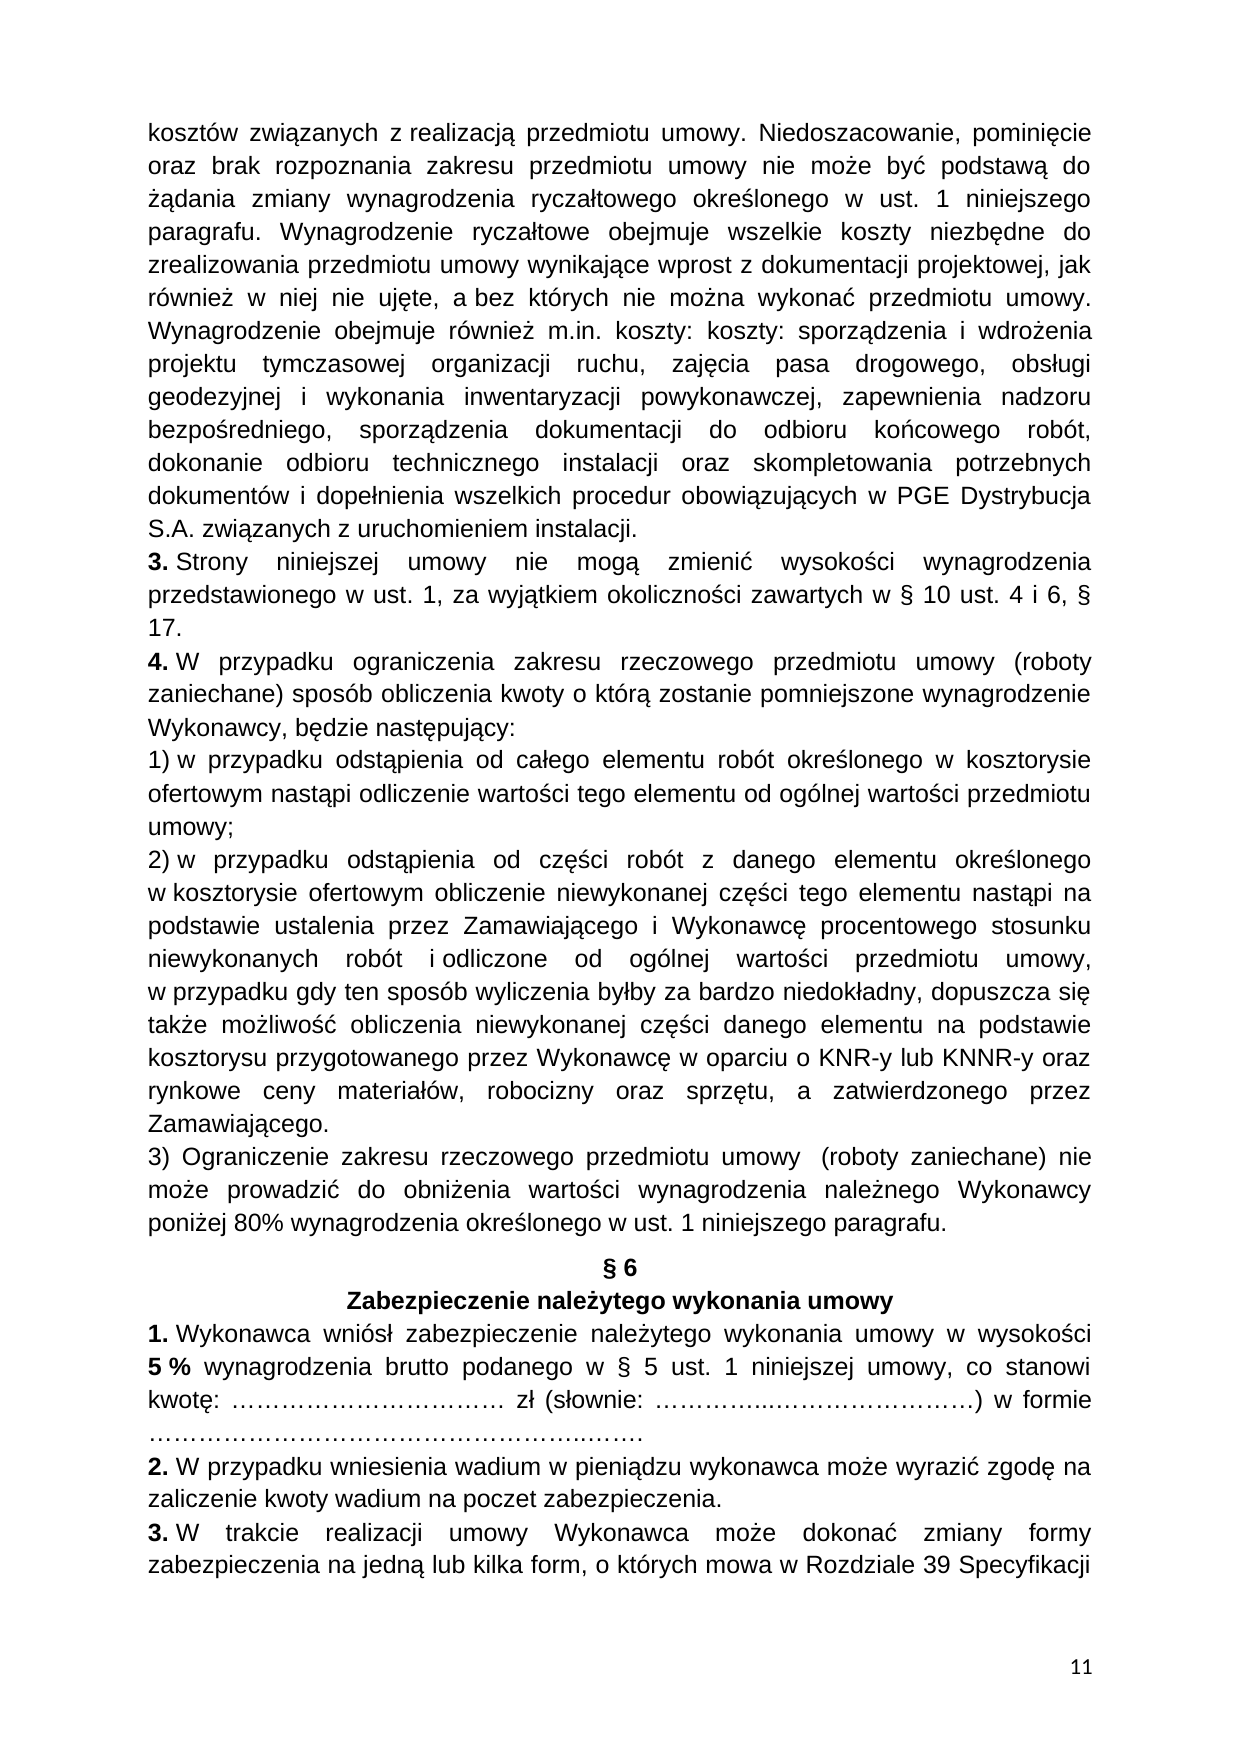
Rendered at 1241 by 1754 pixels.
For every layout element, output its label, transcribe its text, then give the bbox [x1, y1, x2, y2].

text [148, 1517, 1092, 1579]
text 2. W przypadku wniesienia wadium w pieniądzu wykonawca może wyrazić zgodę na zaliczenie kwoty wadium na poczet zabezpieczenia. [148, 1451, 1092, 1513]
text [148, 118, 1092, 543]
text 4. W przypadku ograniczenia zakresu rzeczowego przedmiotu umowy (roboty zaniechane) sposób obliczenia kwoty o którą zostanie pomniejszone wynagrodzenie Wykonawcy, będzie następujący: [148, 646, 1092, 741]
text 1) w przypadku odstąpienia od całego elementu robót określonego w kosztorysie ofertowym nastąpi odliczenie wartości tego elementu od ogólnej wartości przedmiotu umowy; [148, 746, 1092, 840]
text 2) w przypadku odstąpienia od części robót z danego elementu określonego w kosztorysie ofertowym obliczenie niewykonanej części tego elementu nastąpi na podstawie ustalenia przez Zamawiającego i Wykonawcę procentowego stosunku niewykonanych robót i odliczone od ogólnej wartości przedmiotu umowy, w przypadku gdy ten sposób wyliczenia byłby za bardzo niedokładny, dopuszcza się także możliwość obliczenia niewykonanej części danego elementu na podstawie kosztorysu przygotowanego przez Wykonawcę w oparciu o KNR-y lub KNNR-y oraz rynkowe ceny materiałów, robocizny oraz sprzętu, a zatwierdzonego przez Zamawiającego. [148, 844, 1092, 1137]
text § 6 [148, 1253, 1092, 1282]
text 3. Strony niniejszej umowy nie mogą zmienić wysokości wynagrodzenia przedstawionego w ust. 1, za wyjątkiem okoliczności zawartych w § 10 ust. 4 i 6, § 17. [148, 547, 1092, 642]
text 3) Ograniczenie zakresu rzeczowego przedmiotu umowy (roboty zaniechane) nie może prowadzić do obniżenia wartości wynagrodzenia należnego Wykonawcy poniżej 80% wynagrodzenia określonego w ust. 1 niniejszego paragrafu. [148, 1142, 1092, 1237]
text 1. Wykonawca wniósł zabezpieczenie należytego wykonania umowy w wysokości 5 % wynagrodzenia brutto podanego w § 5 ust. 1 niniejszej umowy, co stanowi kwotę: …………………………… zł (słownie: …………...……………………) w formie ……………………………………………..……. [148, 1319, 1092, 1447]
text Zabezpieczenie należytego wykonania umowy [148, 1286, 1092, 1315]
